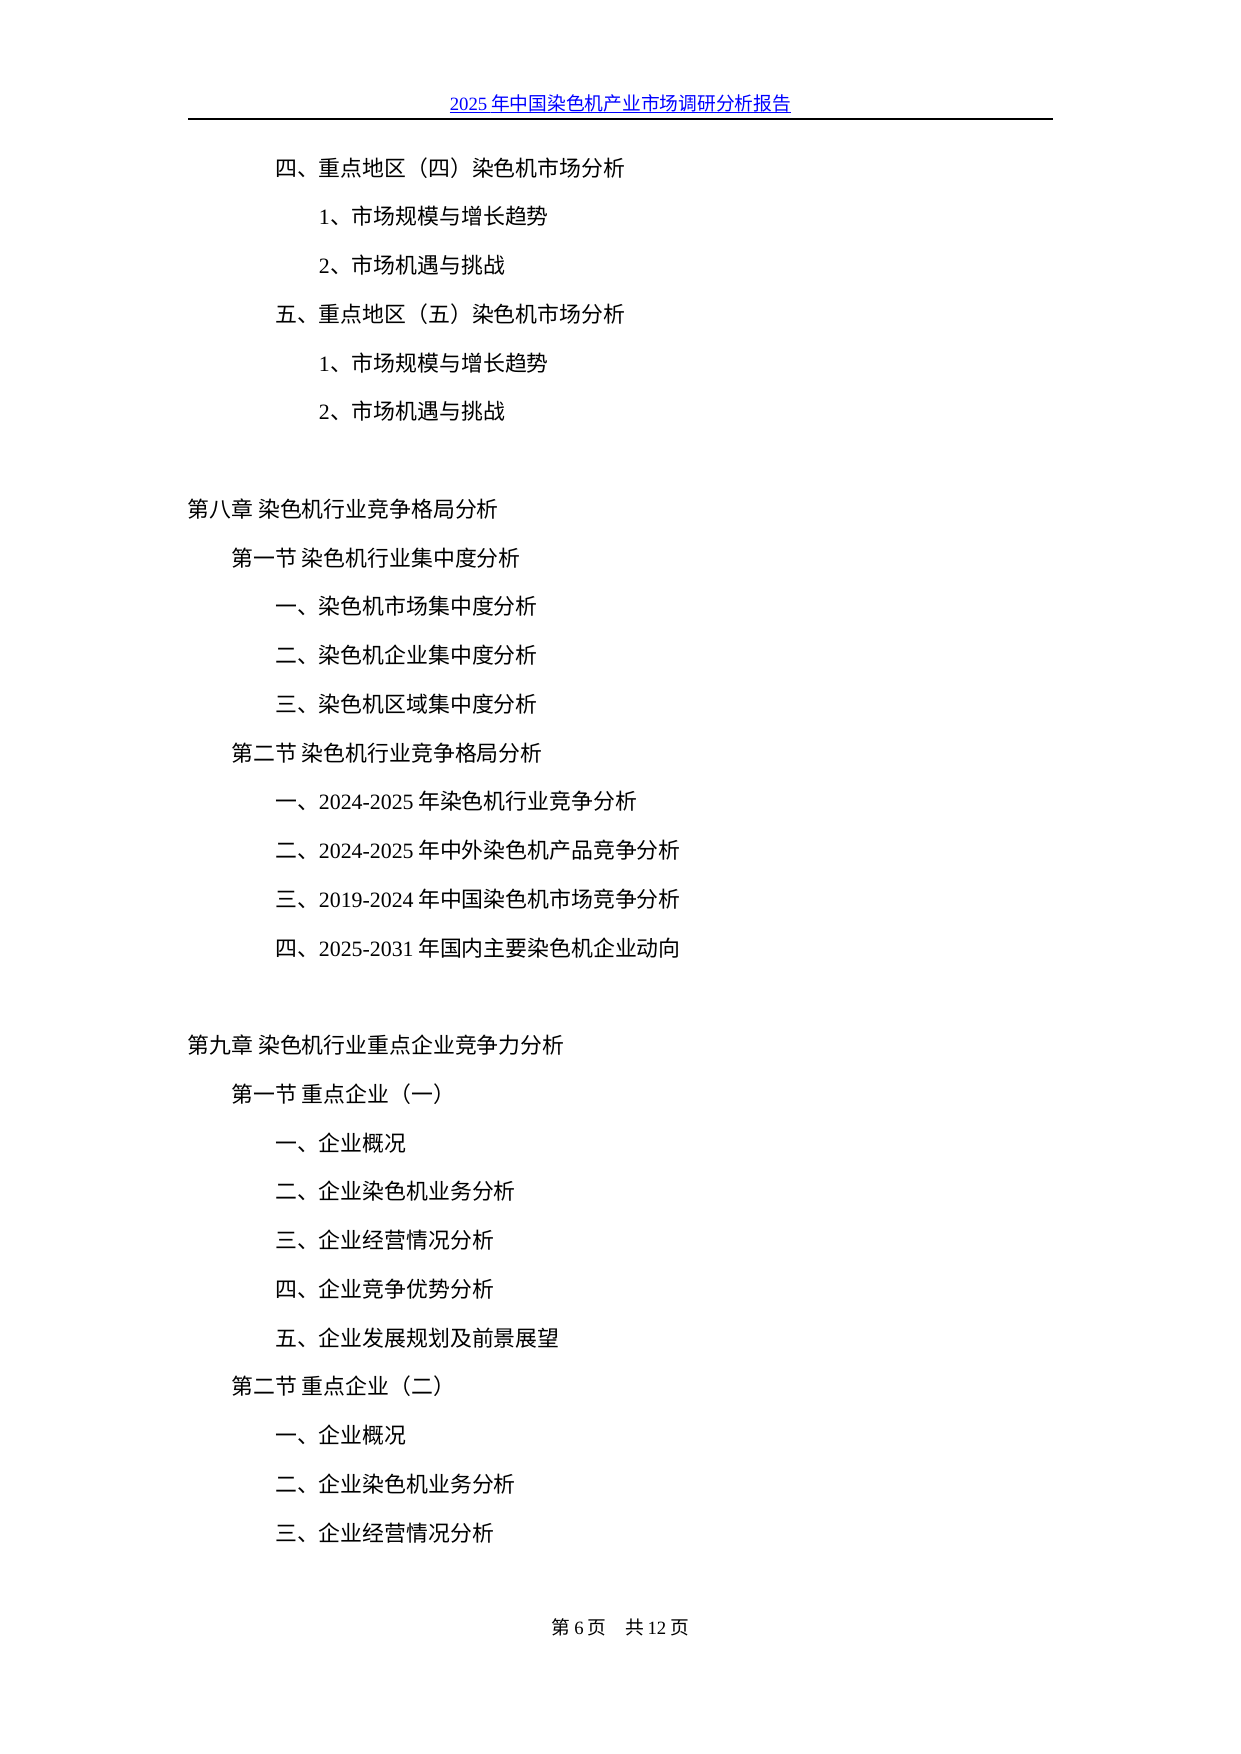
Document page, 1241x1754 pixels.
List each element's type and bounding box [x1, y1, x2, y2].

text [187, 150, 1053, 1548]
